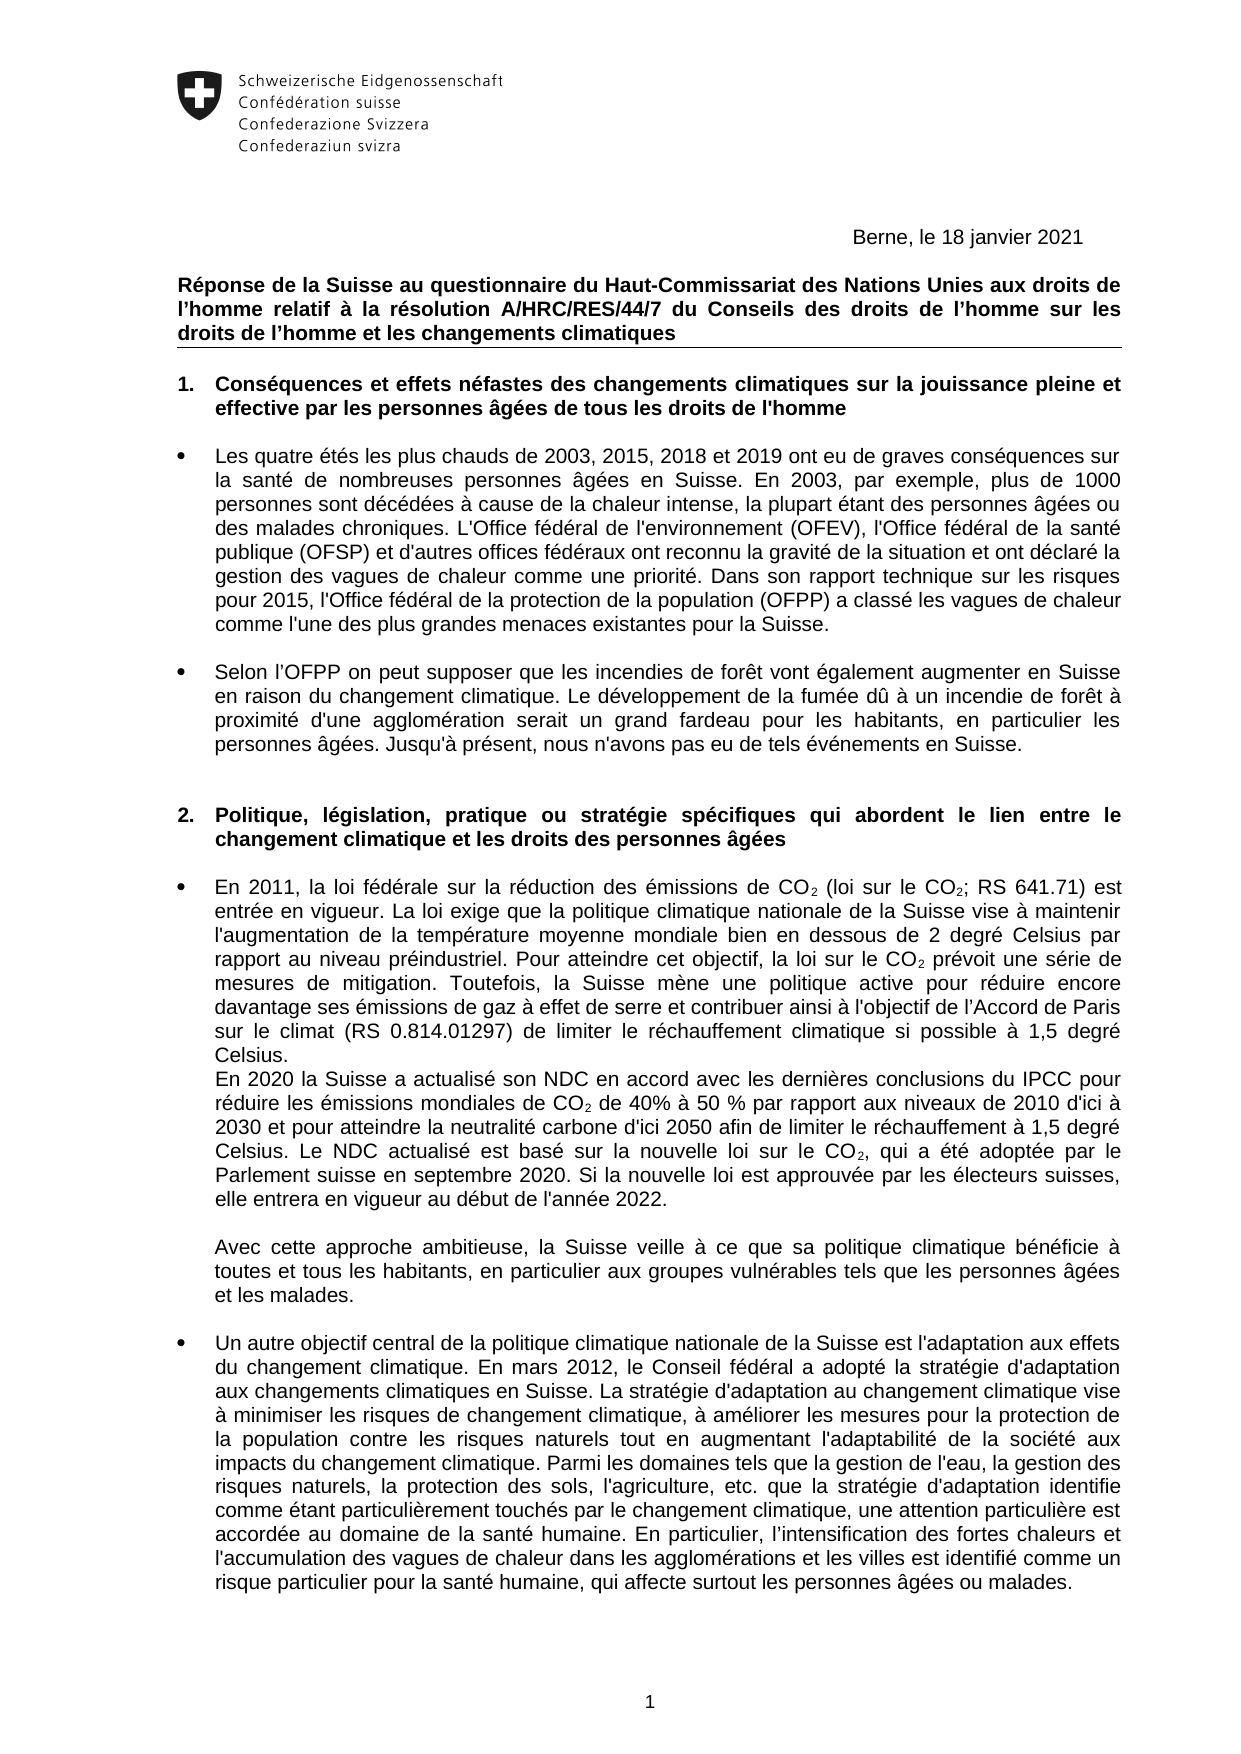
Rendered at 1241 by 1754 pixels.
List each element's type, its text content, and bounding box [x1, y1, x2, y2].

list Un autre objectif central de la politique climatique nationale de la Suisse est l'adaptation aux effets du changement climatique. En mars 2012, le Conseil fédéral a adopté la stratégie d'adaptation aux changements climatiques en Suisse. La stratégie d'adaptation au changement climatique vise à minimiser les risques de changement climatique, à améliorer les mesures pour la protection de la population contre les risques naturels tout en augmentant l'adaptabilité de la société aux impacts du changement climatique. Parmi les domaines tels que la gestion de l'eau, la gestion des risques naturels, la protection des sols, l'agriculture, etc. que la stratégie d'adaptation identifie comme étant particulièrement touchés par le changement climatique, une attention particulière est accordée au domaine de la santé humaine. En particulier, l’intensification des fortes chaleurs et l'accumulation des vagues de chaleur dans les agglomérations et les villes est identifié comme un risque particulier pour la santé humaine, qui affecte surtout les personnes âgées ou malades. [177, 1331, 1122, 1594]
list En 2011, la loi fédérale sur la réduction des émissions de CO2 (loi sur le CO2; RS 641.71) est entrée en vigueur. La loi exige que la politique climatique nationale de la Suisse vise à maintenir l'augmentation de la température moyenne mondiale bien en dessous de 2 degré Celsius par rapport au niveau préindustriel. Pour atteindre cet objectif, la loi sur le CO2 prévoit une série de mesures de mitigation. Toutefois, la Suisse mène une politique active pour réduire encore davantage ses émissions de gaz à effet de serre et contribuer ainsi à l'objectif de l’Accord de Paris sur le climat (RS 0.814.01297) de limiter le réchauffement climatique si possible à 1,5 degré Celsius. [177, 875, 1122, 1067]
list Avec cette approche ambitieuse, la Suisse veille à ce que sa politique climatique bénéficie à toutes et tous les habitants, en particulier aux groupes vulnérables tels que les personnes âgées et les malades. [214, 1235, 1122, 1307]
picture [177, 70, 503, 177]
text Réponse de la Suisse au questionnaire du Haut-Commissariat des Nations Unies aux droits de l’homme relatif à la résolution A/HRC/RES/44/7 du Conseils des droits de l’homme sur les droits de l’homme et les changements climatiques [177, 321, 1122, 347]
list Les quatre étés les plus chauds de 2003, 2015, 2018 et 2019 ont eu de graves conséquences sur la santé de nombreuses personnes âgées en Suisse. En 2003, par exemple, plus de 1000 personnes sont décédées à cause de la chaleur intense, la plupart étant des personnes âgées ou des malades chroniques. L'Office fédéral de l'environnement (OFEV), l'Office fédéral de la santé publique (OFSP) et d'autres offices fédéraux ont reconnu la gravité de la situation et ont déclaré la gestion des vagues de chaleur comme une priorité. Dans son rapport technique sur les risques pour 2015, l'Office fédéral de la protection de la population (OFPP) a classé les vagues de chaleur comme l'une des plus grandes menaces existantes pour la Suisse. [177, 444, 1122, 636]
list Conséquences et effets néfastes des changements climatiques sur la jouissance pleine et effective par les personnes âgées de tous les droits de l'homme [177, 372, 1122, 420]
list Selon l’OFPP on peut supposer que les incendies de forêt vont également augmenter en Suisse en raison du changement climatique. Le développement de la fumée dû à un incendie de forêt à proximité d'une agglomération serait un grand fardeau pour les habitants, en particulier les personnes âgées. Jusqu'à présent, nous n'avons pas eu de tels événements en Suisse. [177, 659, 1122, 755]
text Berne, le 18 janvier 2021 [852, 225, 1122, 249]
list En 2020 la Suisse a actualisé son NDC en accord avec les dernières conclusions du IPCC pour réduire les émissions mondiales de CO2 de 40% à 50 % par rapport aux niveaux de 2010 d'ici à 2030 et pour atteindre la neutralité carbone d'ici 2050 afin de limiter le réchauffement à 1,5 degré Celsius. Le NDC actualisé est basé sur la nouvelle loi sur le CO2, qui a été adoptée par le Parlement suisse en septembre 2020. Si la nouvelle loi est approuvée par les électeurs suisses, elle entrera en vigueur au début de l'année 2022. [215, 1067, 1122, 1211]
list Politique, législation, pratique ou stratégie spécifiques qui abordent le lien entre le changement climatique et les droits des personnes âgées [177, 803, 1122, 851]
